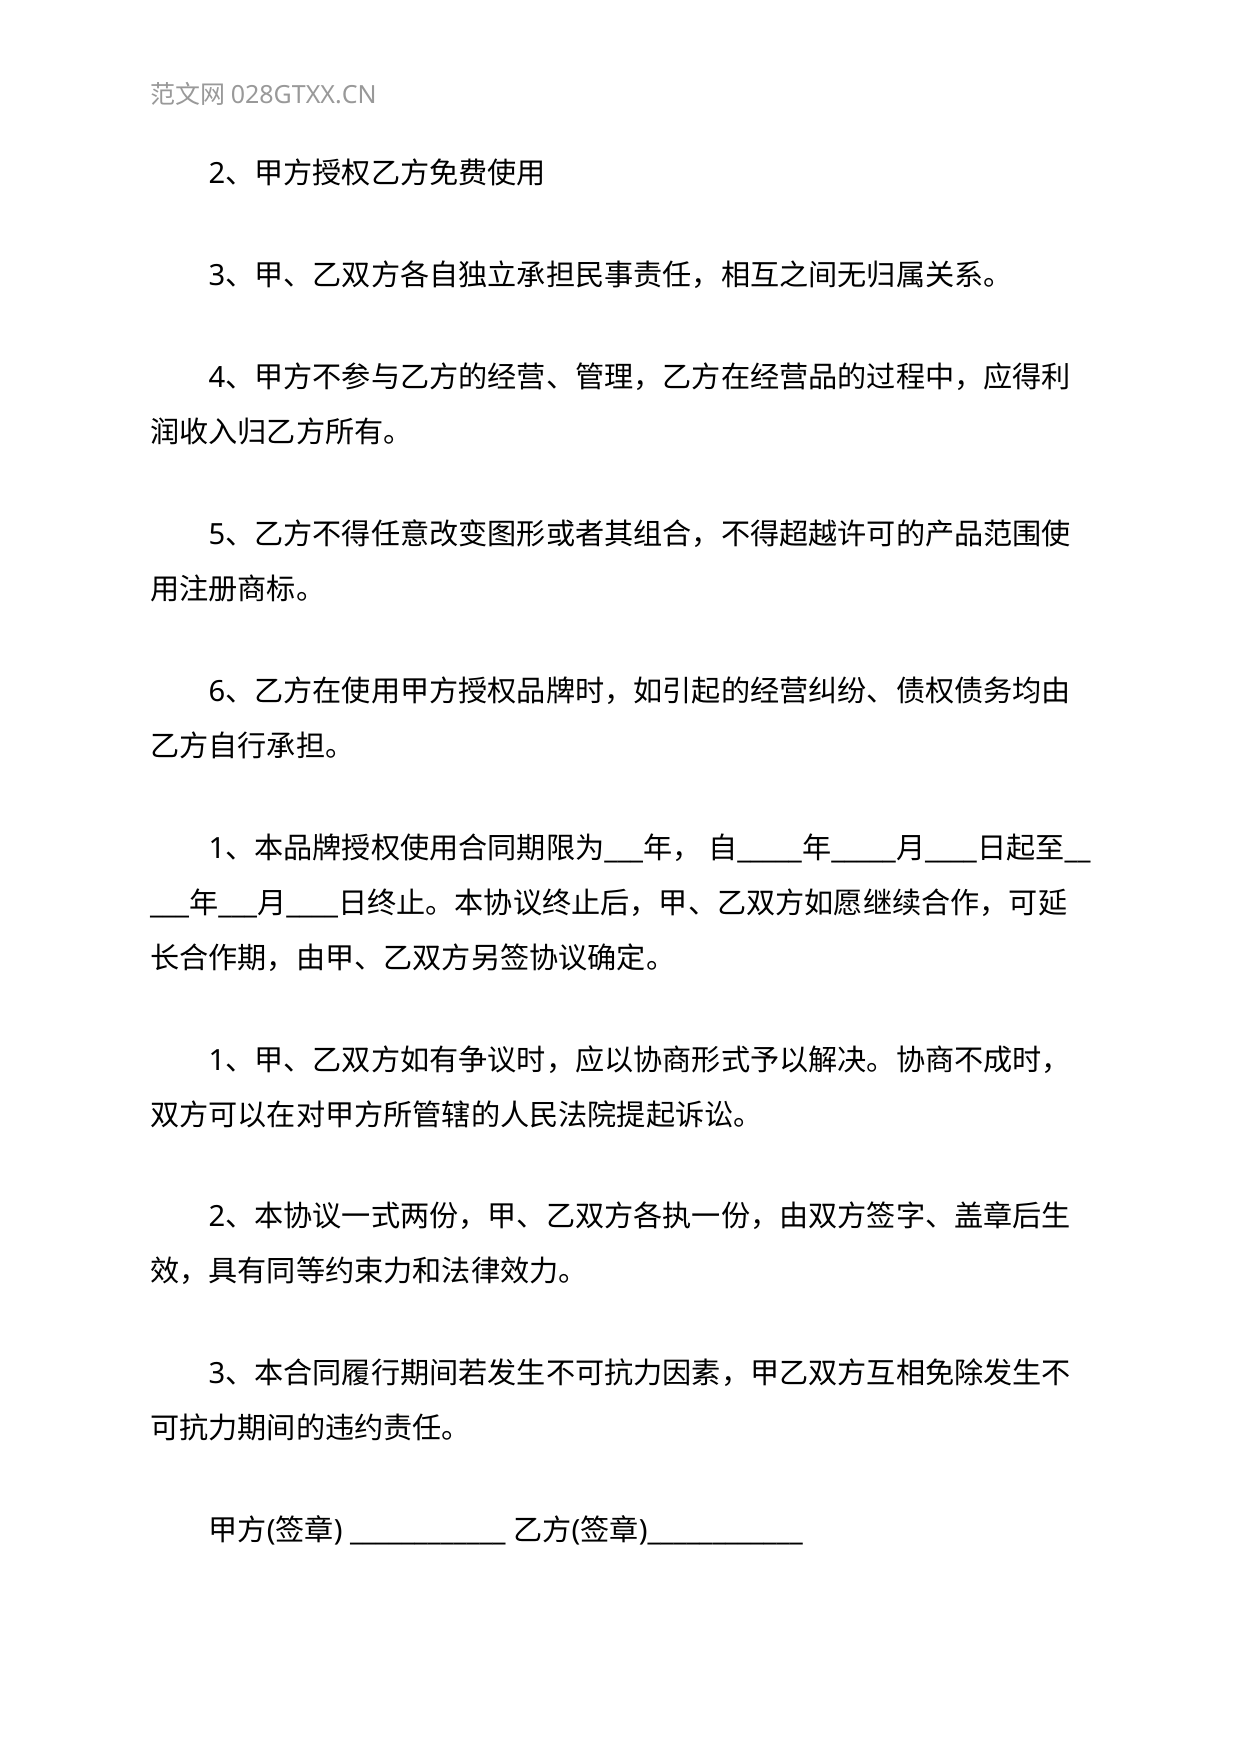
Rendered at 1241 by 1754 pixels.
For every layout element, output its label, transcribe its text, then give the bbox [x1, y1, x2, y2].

text 5、乙方不得任意改变图形或者其组合，不得超越许可的产品范围使用注册商标。 [150, 511, 1090, 608]
text 1、本品牌授权使用合同期限为___年， 自_____年_____月____日起至_____年___月____日终止。本协议终止后，甲、乙双方如愿继续合作，可延长合作期，由甲、乙双方另签协议确定。 [150, 824, 1090, 977]
text 2、甲方授权乙方免费使用 [150, 150, 1090, 192]
text 6、乙方在使用甲方授权品牌时，如引起的经营纠纷、债权债务均由乙方自行承担。 [150, 667, 1090, 765]
text 4、甲方不参与乙方的经营、管理，乙方在经营品的过程中，应得利润收入归乙方所有。 [150, 354, 1090, 451]
text 甲方(签章) ____________ 乙方(签章)____________ [150, 1506, 1090, 1549]
text 1、甲、乙双方如有争议时，应以协商形式予以解决。协商不成时，双方可以在对甲方所管辖的人民法院提起诉讼。 [150, 1036, 1090, 1133]
text 3、甲、乙双方各自独立承担民事责任，相互之间无归属关系。 [150, 252, 1090, 294]
text 3、本合同履行期间若发生不可抗力因素，甲乙双方互相免除发生不可抗力期间的违约责任。 [150, 1349, 1090, 1447]
text 2、本协议一式两份，甲、乙双方各执一份，由双方签字、盖章后生效，具有同等约束力和法律效力。 [150, 1193, 1090, 1290]
